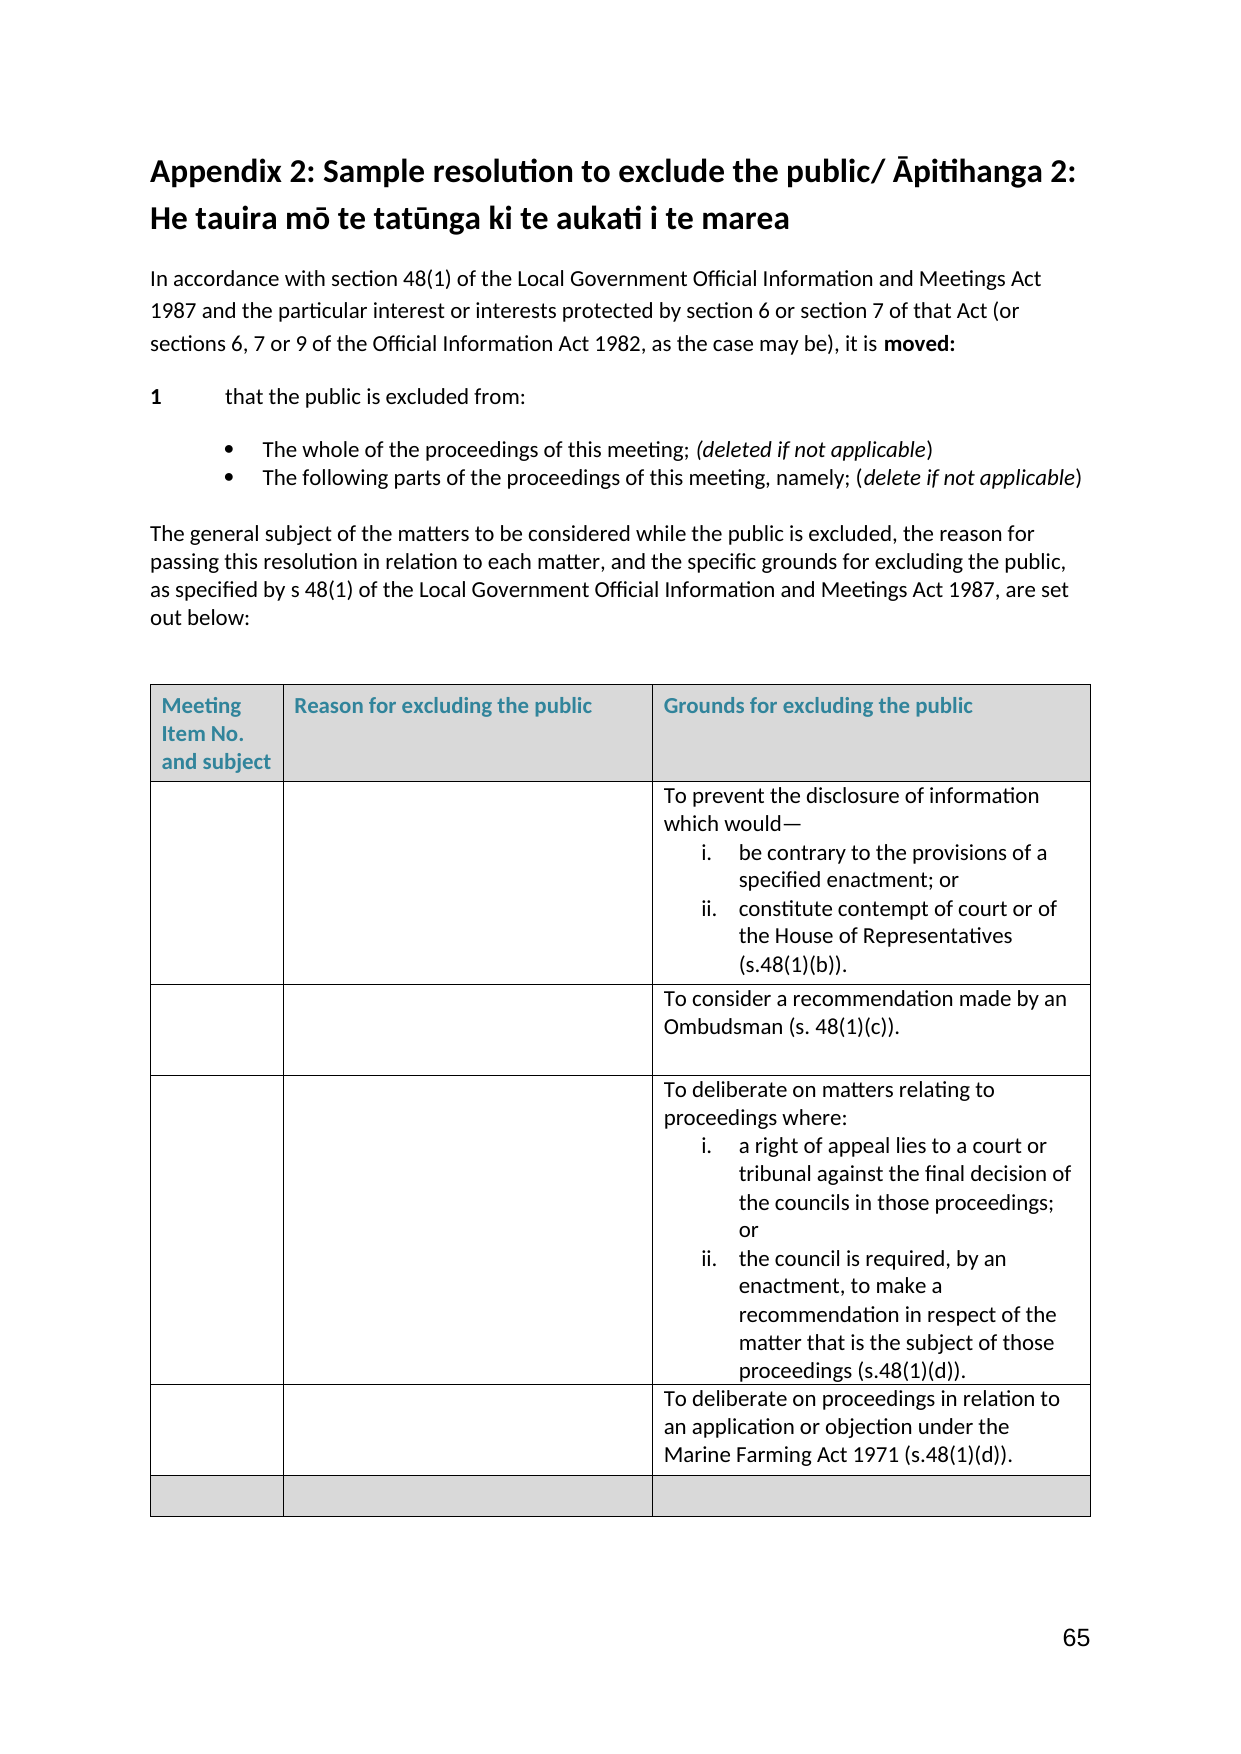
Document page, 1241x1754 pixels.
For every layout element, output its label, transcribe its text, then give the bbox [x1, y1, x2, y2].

table_cell [284, 985, 652, 1075]
table_header Reason for excluding the public [284, 685, 652, 781]
table_cell To deliberate on matters relating to proceedings where: a right of appeal lies to a court or tribunal against the final decision of the councils in those proceedings; or the council is required, by an enactment, to make a recommendation in respect of the matter that is the subject of those proceedings (s.48(1)(d)). [653, 1076, 1090, 1384]
table_cell [151, 1076, 283, 1384]
text In accordance with section 48(1) of the Local Government Official Information and Meetings Act 1987 and the particular interest or interests protected by section 6 or section 7 of that Act (or sections 6, 7 or 9 of the Official Information Act 1982, as the case may be), it is moved: [150, 264, 1090, 357]
list The following parts of the proceedings of this meeting, namely; (delete if not applicable) [225, 463, 1090, 491]
list The whole of the proceedings of this meeting; (deleted if not applicable) [225, 435, 1090, 463]
subtitle Appendix 2: Sample resolution to exclude the public/ Āpitihanga 2: He tauira mō te tatūnga ki te aukati i te marea [150, 150, 1090, 237]
table_cell [151, 782, 283, 984]
table_cell [284, 1476, 652, 1516]
text 1 that the public is excluded from: [150, 382, 1090, 410]
table_cell [284, 782, 652, 984]
table_cell [284, 1076, 652, 1384]
table_cell [653, 1476, 1090, 1516]
text The general subject of the matters to be considered while the public is excluded, the reason for passing this resolution in relation to each matter, and the specific grounds for excluding the public, as specified by s 48(1) of the Local Government Official Information and Meetings Act 1987, are set out below: [150, 519, 1090, 631]
table_cell [151, 1385, 283, 1475]
table_cell To consider a recommendation made by an Ombudsman (s. 48(1)(c)). [653, 985, 1090, 1075]
table_header Meeting Item No. and subject [151, 685, 283, 781]
table_cell [151, 1476, 283, 1516]
table_cell To prevent the disclosure of information which would— be contrary to the provisions of a specified enactment; or constitute contempt of court or of the House of Representatives (s.48(1)(b)). [653, 782, 1090, 984]
table_cell To deliberate on proceedings in relation to an application or objection under the Marine Farming Act 1971 (s.48(1)(d)). [653, 1385, 1090, 1475]
table_cell [151, 985, 283, 1075]
table_header Grounds for excluding the public [653, 685, 1090, 781]
table_cell [284, 1385, 652, 1475]
